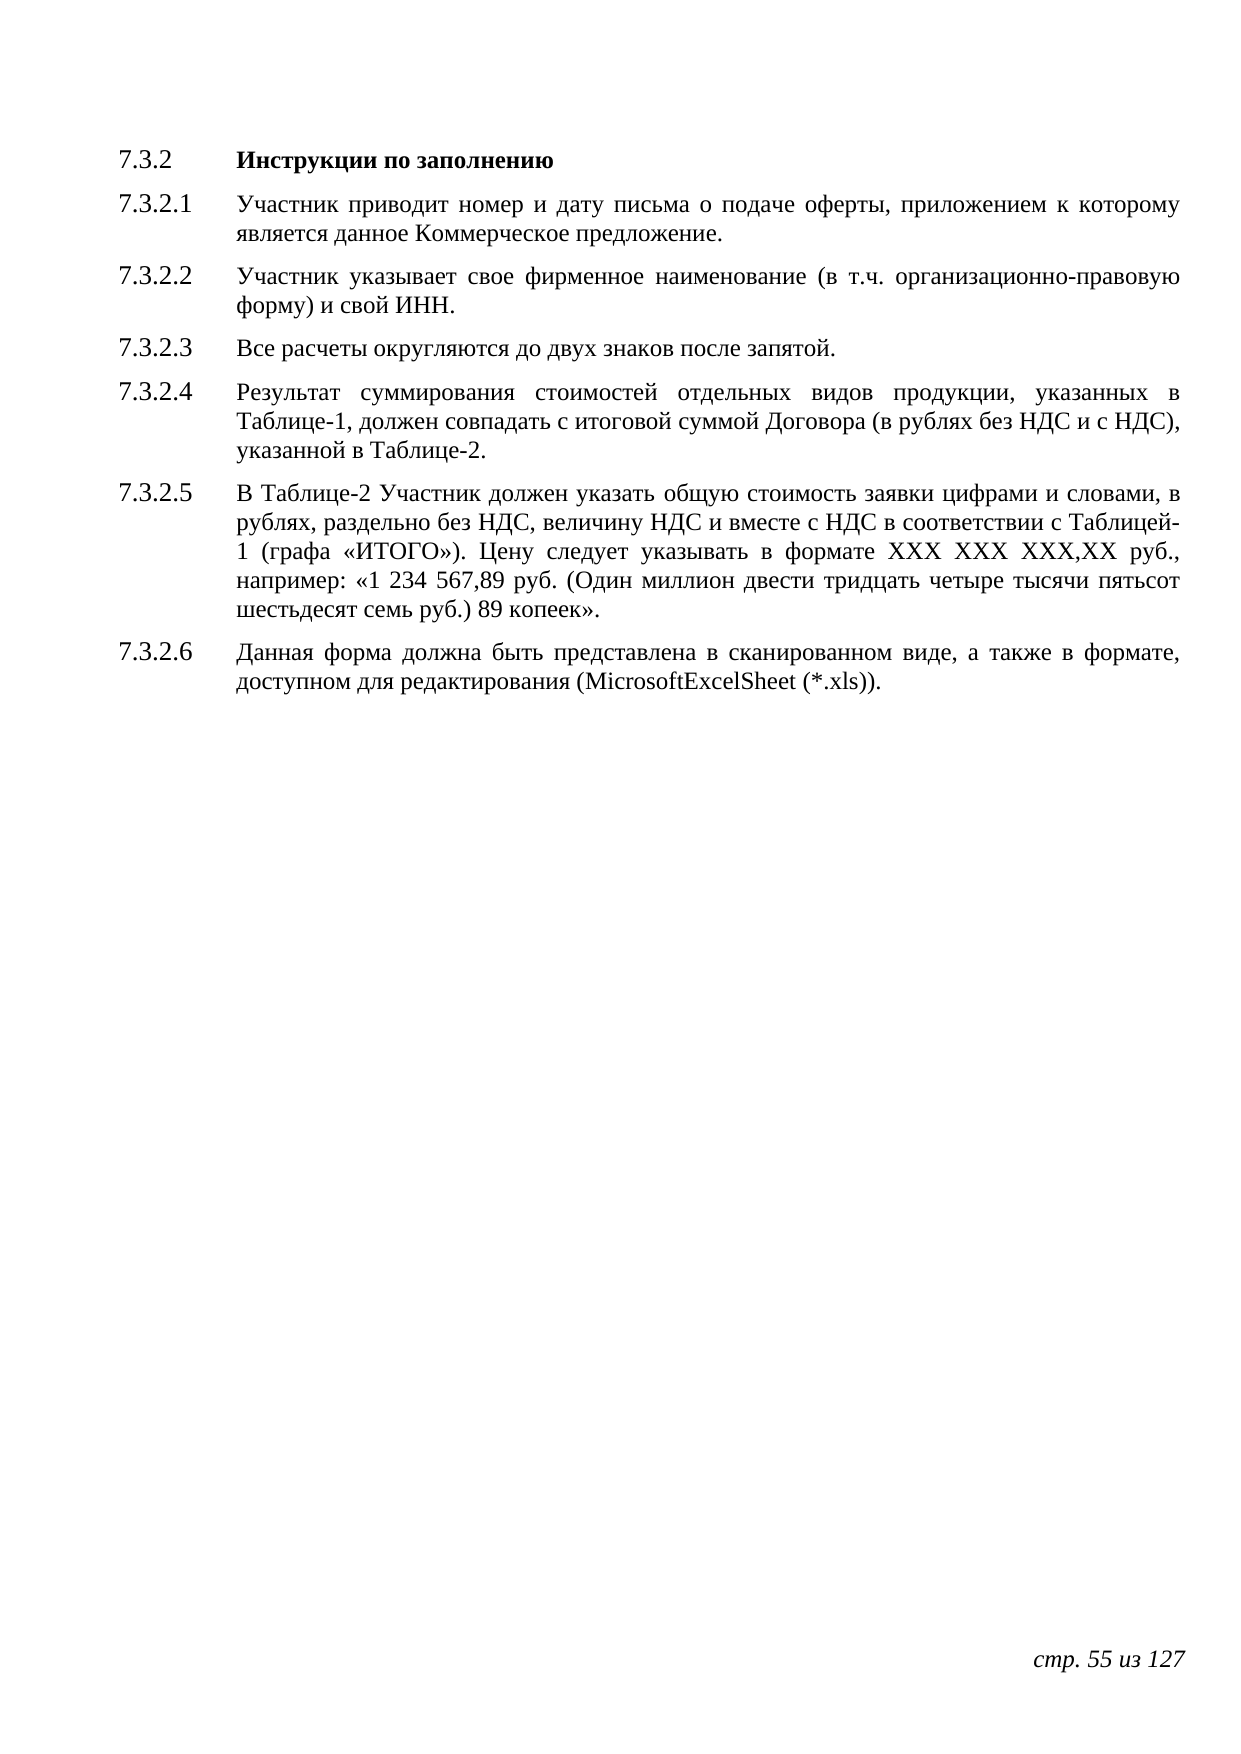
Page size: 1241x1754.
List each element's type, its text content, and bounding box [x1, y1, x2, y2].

text Участник указывает свое фирменное наименование (в т.ч. организационно-правовую форму) и свой ИНН. [118, 259, 1181, 319]
text Результат суммирования стоимостей отдельных видов продукции, указанных в Таблице-1, должен совпадать с итоговой суммой Договора (в рублях без НДС и с НДС), указанной в Таблице-2. [118, 375, 1181, 464]
text В Таблице-2 Участник должен указать общую стоимость заявки цифрами и словами, в рублях, раздельно без НДС, величину НДС и вместе с НДС в соответствии с Таблицей-1 (графа «ИТОГО»). Цену следует указывать в формате ХХХ ХХХ ХХХ,ХХ руб., например: «1 234 567,89 руб. (Один миллион двести тридцать четыре тысячи пятьсот шестьдесят семь руб.) 89 копеек». [118, 476, 1181, 622]
text Участник приводит номер и дату письма о подаче оферты, приложением к которому является данное Коммерческое предложение. [118, 187, 1181, 247]
text Данная форма должна быть представлена в сканированном виде, а также в формате, доступном для редактирования (MicrosoftExcelSheet (*.xls)). [118, 635, 1181, 695]
text Все расчеты округляются до двух знаков после запятой. [118, 332, 1181, 363]
text Инструкции по заполнению [118, 143, 1181, 174]
